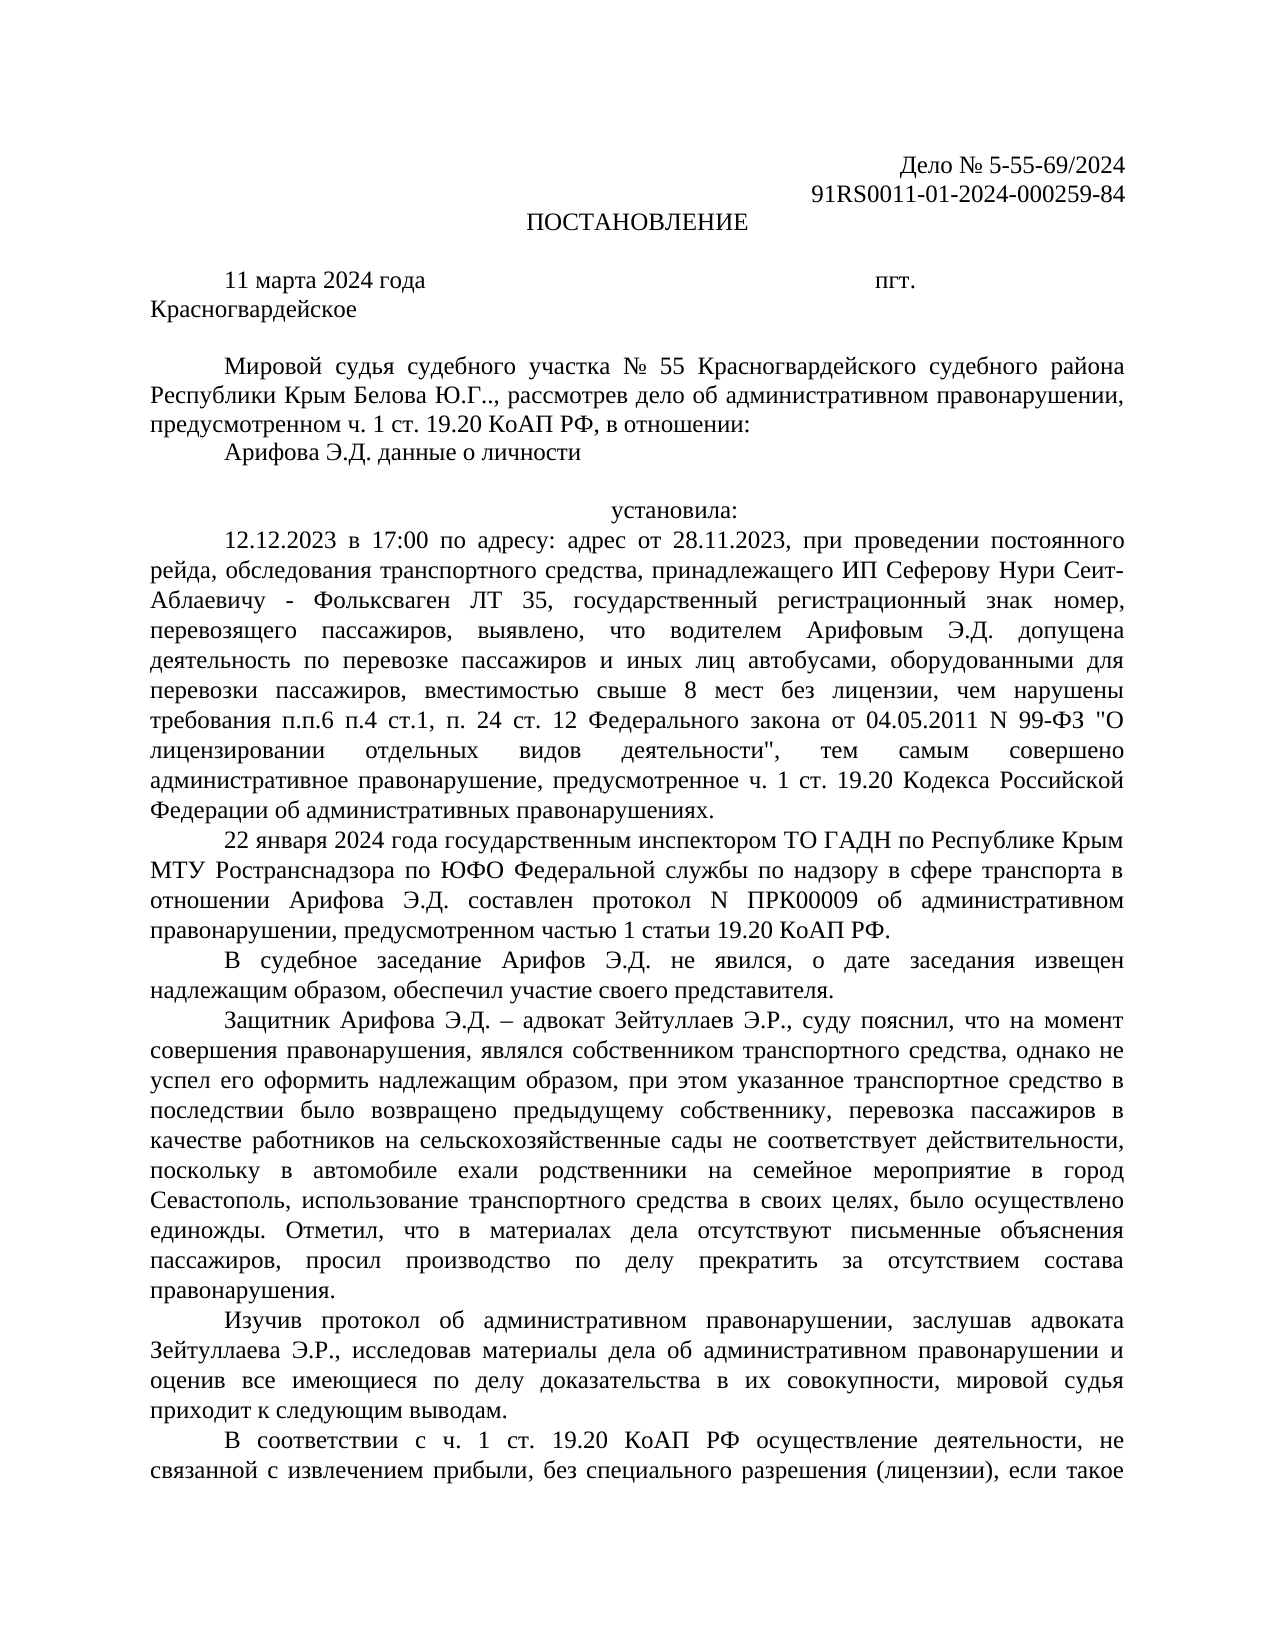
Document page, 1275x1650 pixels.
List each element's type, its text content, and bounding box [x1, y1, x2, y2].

text В судебное заседание Арифов Э.Д. не явился, о дате заседания извещен надлежащим образом, обеспечил участие своего представителя. [150, 944, 1125, 1004]
text 11 марта 2024 года пгт. Красногвардейское [150, 265, 1125, 322]
text ПОСТАНОВЛЕНИЕ [150, 207, 1125, 236]
text Арифова Э.Д. данные о личности [150, 437, 1125, 466]
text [150, 1424, 1125, 1484]
text установила: [150, 495, 1125, 524]
text 22 января 2024 года государственным инспектором ТО ГАДН по Республике Крым МТУ Ространснадзора по ЮФО Федеральной службы по надзору в сфере транспорта в отношении Арифова Э.Д. составлен протокол N ПРК00009 об административном правонарушении, предусмотренном частью 1 статьи 19.20 КоАП РФ. [150, 824, 1125, 944]
text 91RS0011-01-2024-000259-84 [150, 179, 1125, 207]
text Дело № 5-55-69/2024 [150, 150, 1125, 179]
text Мировой судья судебного участка № 55 Красногвардейского судебного района Республики Крым Белова Ю.Г.., рассмотрев дело об административном правонарушении, предусмотренном ч. 1 ст. 19.20 КоАП РФ, в отношении: [150, 351, 1125, 437]
text Защитник Арифова Э.Д. – адвокат Зейтуллаев Э.Р., суду пояснил, что на момент совершения правонарушения, являлся собственником транспортного средства, однако не успел его оформить надлежащим образом, при этом указанное транспортное средство в последствии было возвращено предыдущему собственнику, перевозка пассажиров в качестве работников на сельскохозяйственные сады не соответствует действительности, поскольку в автомобиле ехали родственники на семейное мероприятие в город Севастополь, использование транспортного средства в своих целях, было осуществлено единожды. Отметил, что в материалах дела отсутствуют письменные объяснения пассажиров, просил производство по делу прекратить за отсутствием состава правонарушения. [150, 1004, 1125, 1304]
text 12.12.2023 в 17:00 по адресу: адрес от 28.11.2023, при проведении постоянного рейда, обследования транспортного средства, принадлежащего ИП Сеферову Нури Сеит-Аблаевичу - Фольксваген ЛТ 35, государственный регистрационный знак номер, перевозящего пассажиров, выявлено, что водителем Арифовым Э.Д. допущена деятельность по перевозке пассажиров и иных лиц автобусами, оборудованными для перевозки пассажиров, вместимостью свыше 8 мест без лицензии, чем нарушены требования п.п.6 п.4 ст.1, п. 24 ст. 12 Федерального закона от 04.05.2011 N 99-ФЗ "О лицензировании отдельных видов деятельности", тем самым совершено административное правонарушение, предусмотренное ч. 1 ст. 19.20 Кодекса Российской Федерации об административных правонарушениях. [150, 524, 1125, 824]
text Изучив протокол об административном правонарушении, заслушав адвоката Зейтуллаева Э.Р., исследовав материалы дела об административном правонарушении и оценив все имеющиеся по делу доказательства в их совокупности, мировой судья приходит к следующим выводам. [150, 1304, 1125, 1424]
